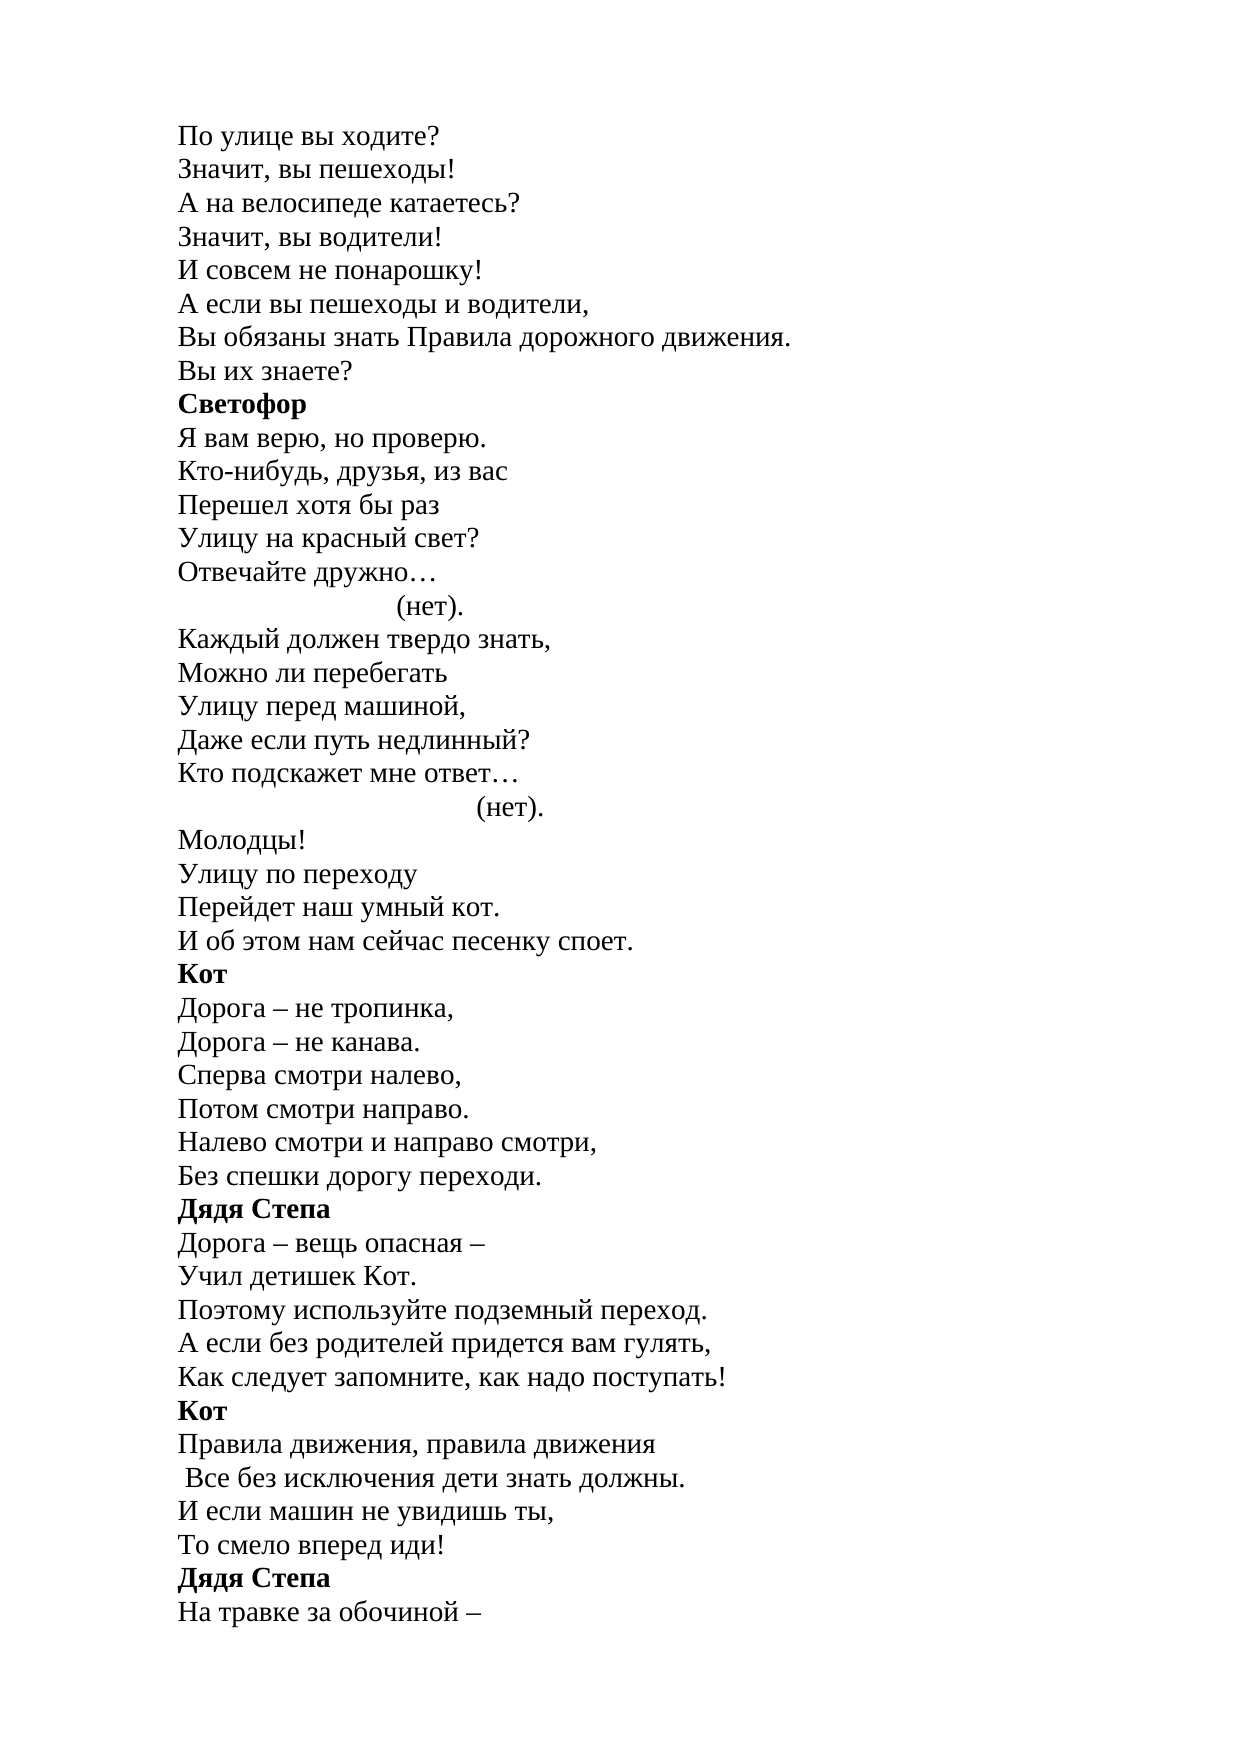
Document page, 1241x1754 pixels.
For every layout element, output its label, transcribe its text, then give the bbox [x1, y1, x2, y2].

text Отвечайте дружно… [177, 554, 1152, 588]
text Дорога – вещь опасная – [177, 1225, 1152, 1258]
text Как следует запомните, как надо поступать! [177, 1359, 1152, 1393]
text Сперва смотри налево, [177, 1057, 1152, 1091]
text Поэтому используйте подземный переход. [177, 1292, 1152, 1326]
text А если без родителей придется вам гулять, [177, 1326, 1152, 1359]
text Я вам верю, но проверю. [177, 420, 1152, 453]
text Все без исключения дети знать должны. [177, 1460, 1152, 1493]
text Можно ли перебегать [177, 655, 1152, 688]
text (нет). [177, 789, 1152, 822]
text Дорога – не тропинка, [177, 990, 1152, 1024]
text Каждый должен твердо знать, [177, 621, 1152, 655]
text То смело вперед иди! [177, 1527, 1152, 1560]
text Даже если путь недлинный? [177, 722, 1152, 755]
text Молодцы! [177, 822, 1152, 856]
text Дядя Степа [177, 1191, 1152, 1225]
text Без спешки дорогу переходи. [177, 1158, 1152, 1191]
text На травке за обочиной – [177, 1594, 1152, 1627]
text Улицу на красный свет? [177, 521, 1152, 554]
text Вы их знаете? [177, 353, 1152, 386]
text Кто подскажет мне ответ… [177, 755, 1152, 789]
text Налево смотри и направо смотри, [177, 1124, 1152, 1158]
text Улицу по переходу [177, 856, 1152, 889]
text Значит, вы пешеходы! [177, 152, 1152, 185]
text Значит, вы водители! [177, 219, 1152, 252]
text Правила движения, правила движения [177, 1426, 1152, 1460]
text Учил детишек Кот. [177, 1258, 1152, 1292]
text Дядя Степа [177, 1560, 1152, 1594]
text И совсем не понарошку! [177, 252, 1152, 286]
text Вы обязаны знать Правила дорожного движения. [177, 319, 1152, 353]
text А на велосипеде катаетесь? [177, 185, 1152, 219]
text Дорога – не канава. [177, 1024, 1152, 1057]
text Кот [177, 1393, 1152, 1426]
text И если машин не увидишь ты, [177, 1493, 1152, 1527]
text Улицу перед машиной, [177, 688, 1152, 722]
text Перешел хотя бы раз [177, 487, 1152, 521]
text И об этом нам сейчас песенку споет. [177, 923, 1152, 957]
text А если вы пешеходы и водители, [177, 286, 1152, 319]
text (нет). [177, 588, 1152, 621]
text Светофор [177, 386, 1152, 420]
text Перейдет наш умный кот. [177, 889, 1152, 923]
text Потом смотри направо. [177, 1091, 1152, 1124]
text Кот [177, 957, 1152, 990]
text Кто-нибудь, друзья, из вас [177, 453, 1152, 487]
text По улице вы ходите? [177, 118, 1152, 152]
